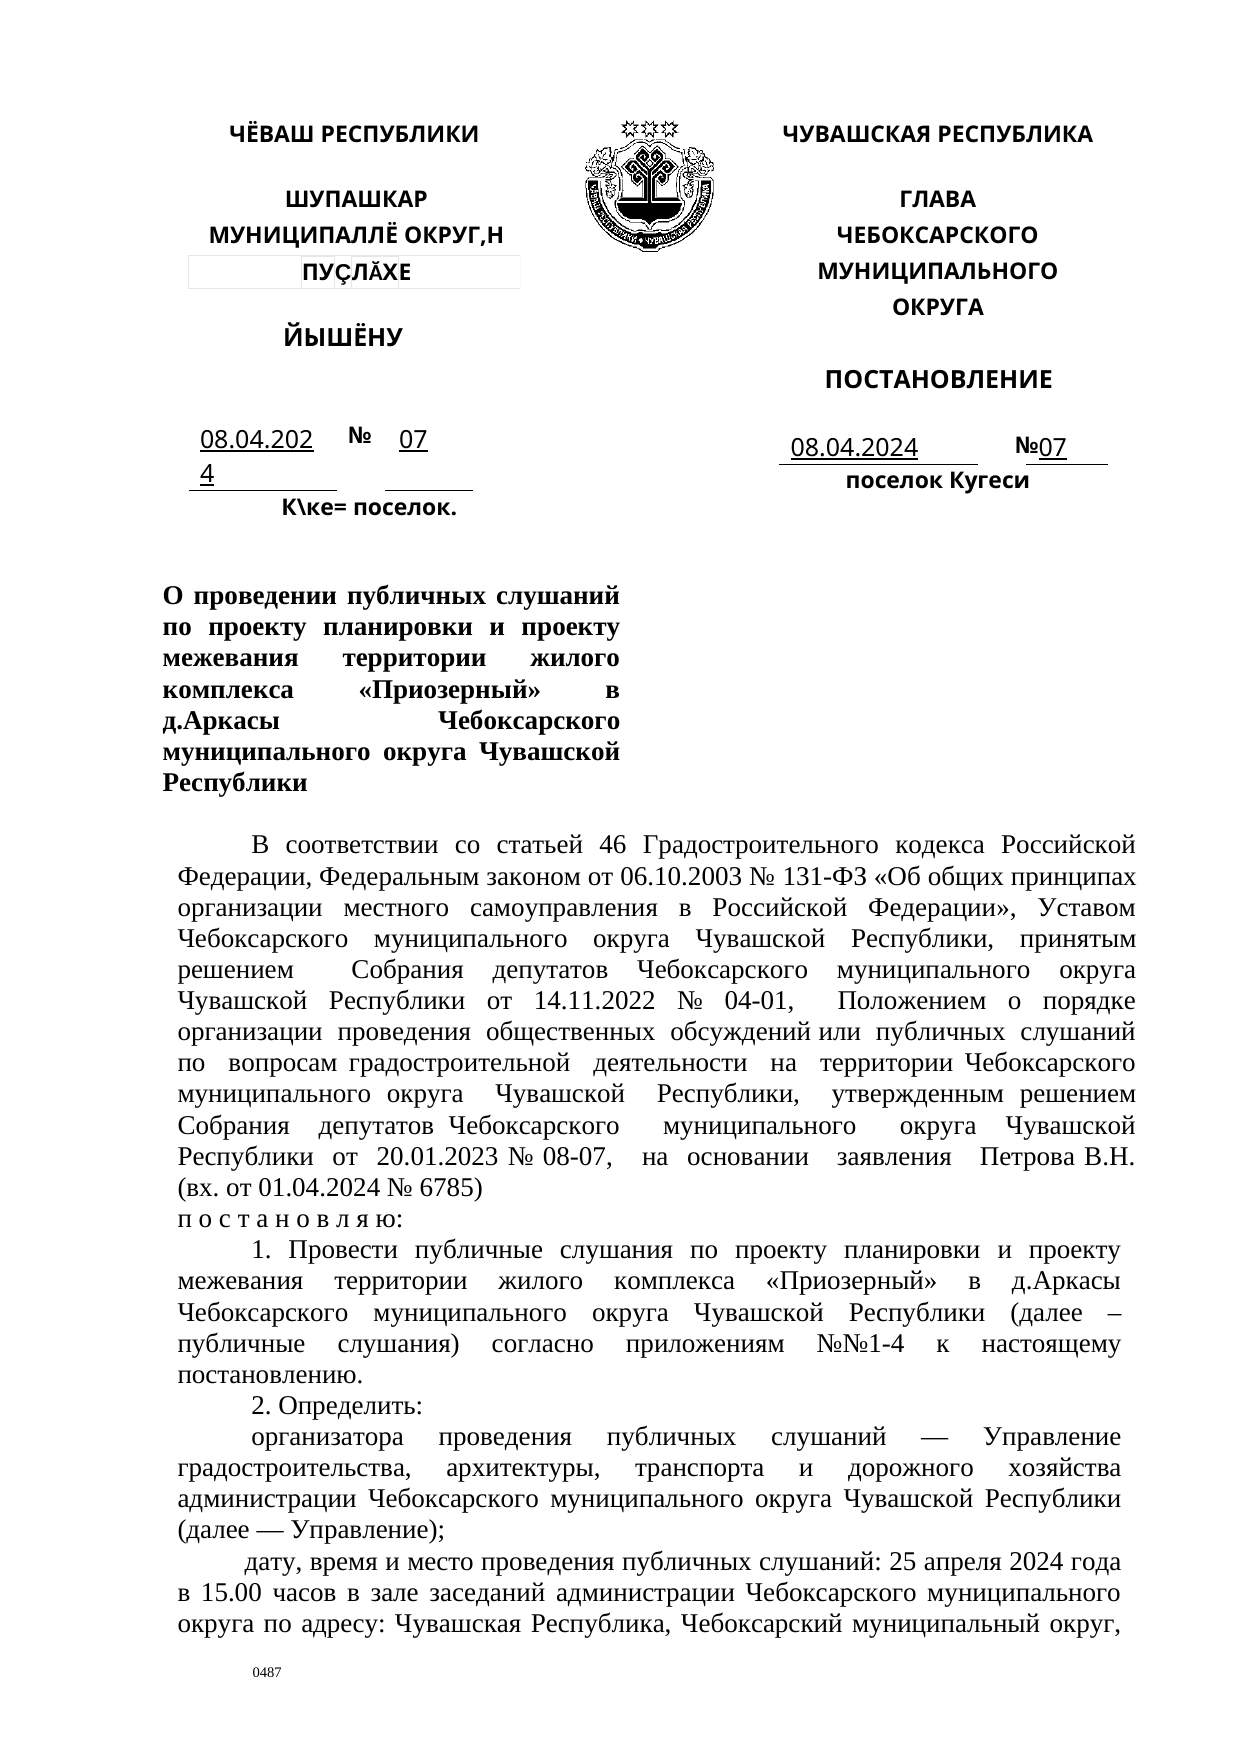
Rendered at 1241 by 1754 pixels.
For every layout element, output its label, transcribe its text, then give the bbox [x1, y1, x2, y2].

text организатора проведения публичных слушаний — Управление градостроительства, архитектуры, транспорта и дорожного хозяйства администрации Чебоксарского муниципального округа Чувашской Республики (далее — Управление); [177, 1420, 1122, 1545]
text О проведении публичных слушаний по проекту планировки и проекту межевания территории жилого комплекса «Приозерный» в д.Аркасы Чебоксарского муниципального округа Чувашской Республики [162, 579, 620, 797]
text п о с т а н о в л я ю: [177, 1202, 1137, 1233]
text 1. Провести публичные слушания по проекту планировки и проекту межевания территории жилого комплекса «Приозерный» в д.Аркасы Чебоксарского муниципального округа Чувашской Республики (далее – публичные слушания) согласно приложениям №№1-4 к настоящему постановлению. [177, 1233, 1122, 1389]
table_header [531, 118, 768, 522]
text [177, 1545, 1122, 1638]
text 2. Определить: [251, 1389, 1122, 1420]
picture [583, 118, 716, 255]
table_header ЧЁВАШ РЕСПУБЛИКИ ШУПАШКАР МУНИЦИПАЛЛЁ ОКРУГ,Н ПУЛĂХЕ ЙЫШЁНУ К\ке= поселок. [177, 118, 531, 522]
table_header ЧУВАШСКАЯ РЕСПУБЛИКА ГЛАВА ЧЕБОКСАРСКОГО МУНИЦИПАЛЬНОГО ОКРУГА ПОСТАНОВЛЕНИЕ поселок Кугеси [768, 118, 1107, 522]
text В соответствии со статьей 46 Градостроительного кодекса Российской Федерации, Федеральным законом от 06.10.2003 № 131-ФЗ «Об общих принципах организации местного самоуправления в Российской Федерации», Уставом Чебоксарского муниципального округа Чувашской Республики, принятым решением Собрания депутатов Чебоксарского муниципального округа Чувашской Республики от 14.11.2022 № 04-01, Положением о порядке организации проведения общественных обсуждений или публичных слушаний по вопросам градостроительной деятельности на территории Чебоксарского муниципального округа Чувашской Республики, утвержденным решением Собрания депутатов Чебоксарского муниципального округа Чувашской Республики от 20.01.2023 № 08-07, на основании заявления Петрова В.Н. (вх. от 01.04.2024 № 6785) [177, 828, 1137, 1202]
